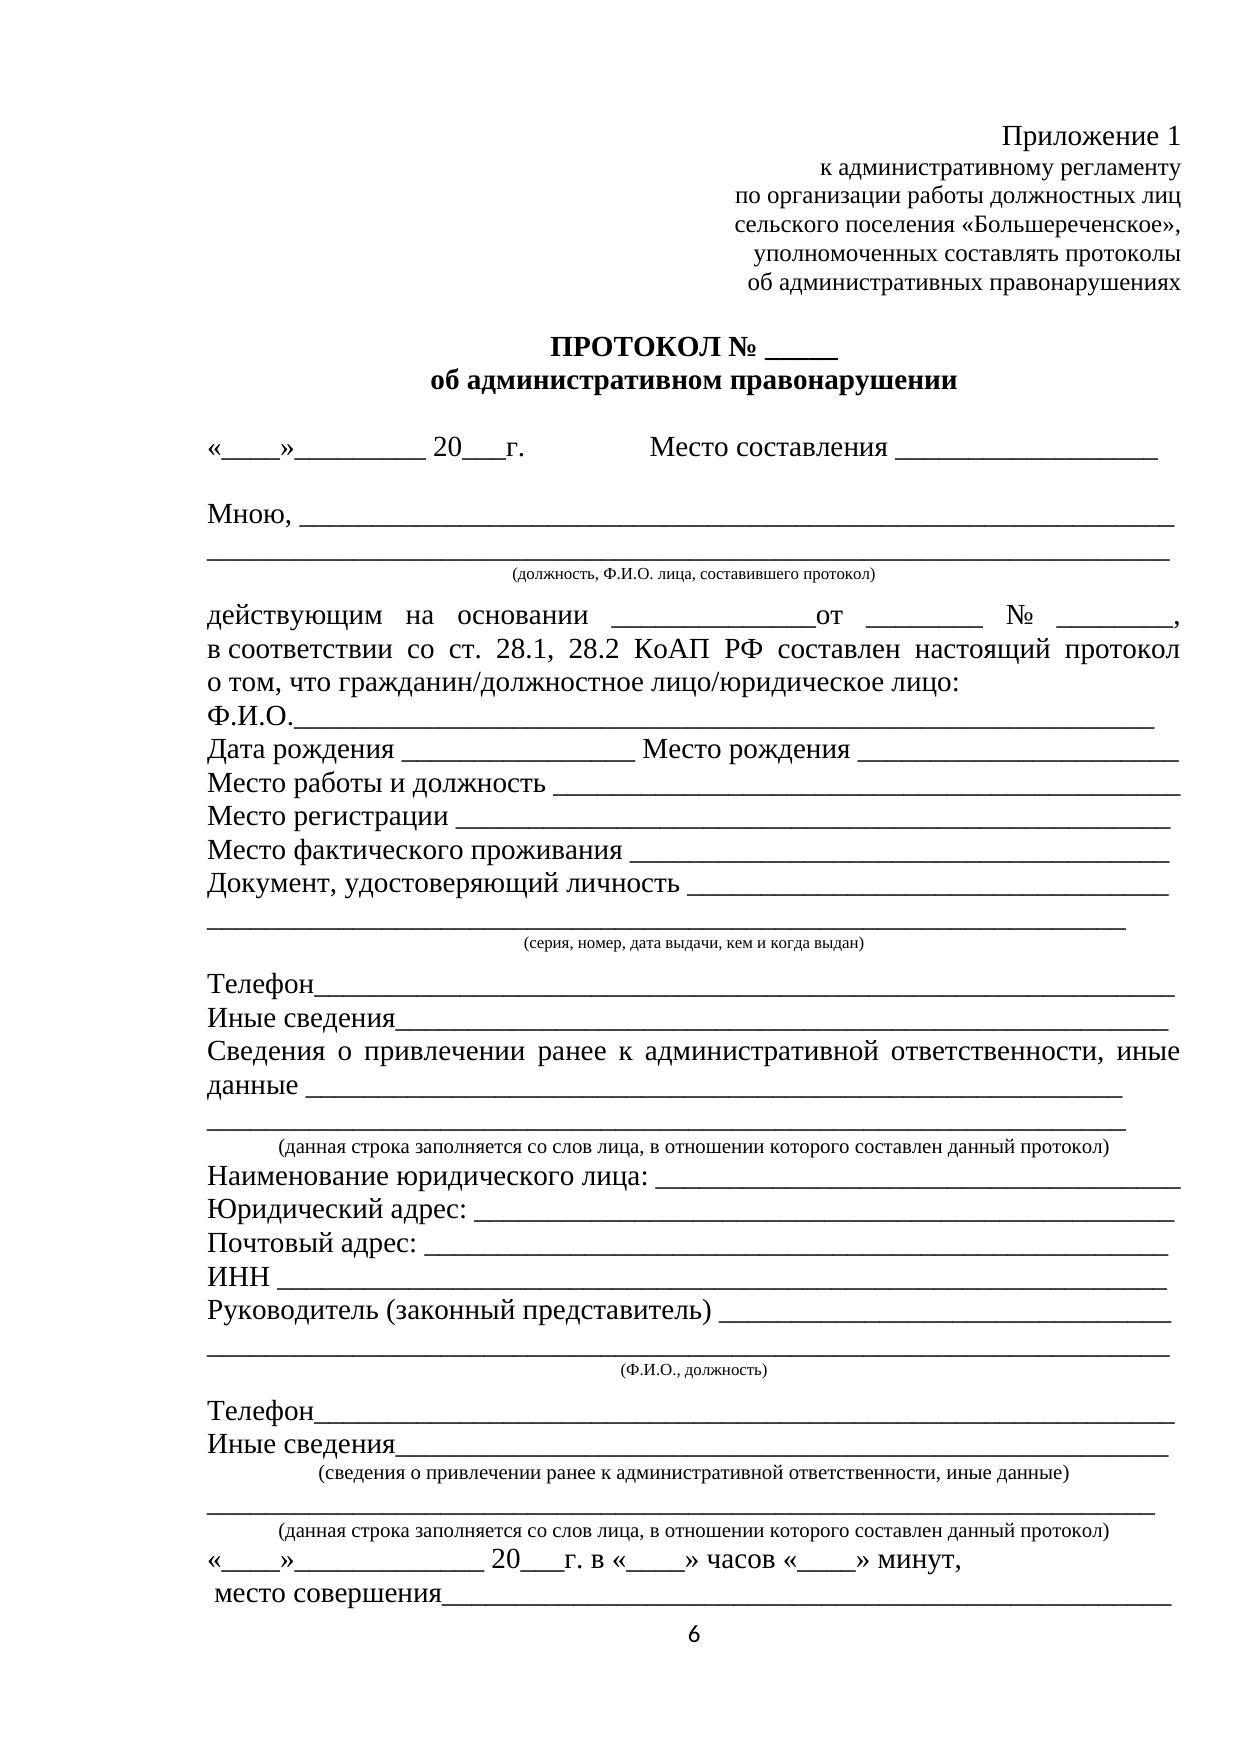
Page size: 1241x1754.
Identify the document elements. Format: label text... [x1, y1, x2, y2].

text Иные сведения_____________________________________________________ [207, 1000, 1181, 1033]
text (данная строка заполняется со слов лица, в отношении которого составлен данный протокол) [207, 1517, 1181, 1542]
text Ф.И.О.___________________________________________________________ [207, 698, 1181, 731]
text действующим на основании ______________от ________ № ________, в соответствии со ст. 28.1, 28.2 КоАП РФ составлен настоящий протокол о том, что гражданин/должностное лицо/юридическое лицо: [207, 597, 1181, 698]
text __________________________________________________________________ [207, 1326, 1181, 1359]
text сельского поселения «Большереченское», [207, 209, 1181, 238]
text Место регистрации _________________________________________________ [207, 798, 1181, 832]
text Телефон___________________________________________________________ [207, 966, 1181, 1000]
text об административных правонарушениях [207, 267, 1181, 295]
text _________________________________________________________________ [207, 1484, 1181, 1517]
text Место фактического проживания _____________________________________ [207, 832, 1181, 866]
text Приложение 1 [207, 118, 1181, 152]
text Дата рождения ________________ Место рождения ______________________ [207, 731, 1181, 765]
text (должность, Ф.И.О. лица, составившего протокол) [207, 564, 1181, 597]
text ПРОТОКОЛ № _____ [207, 329, 1181, 362]
text __________________________________________________________________ [207, 530, 1181, 564]
text Наименование юридического лица: ____________________________________ [207, 1158, 1181, 1192]
text (сведения о привлечении ранее к административной ответственности, иные данные) [207, 1460, 1181, 1484]
text об административном правонарушении [207, 362, 1181, 396]
text Юридический адрес: ________________________________________________ [207, 1192, 1181, 1225]
text Руководитель (законный представитель) _______________________________ [207, 1292, 1181, 1326]
text Место работы и должность ___________________________________________ [207, 765, 1181, 798]
text (Ф.И.О., должность) [207, 1359, 1181, 1393]
text к административному регламенту [207, 152, 1181, 180]
text уполномоченных составлять протоколы [207, 238, 1181, 267]
text по организации работы должностных лиц [207, 180, 1181, 209]
text Сведения о привлечении ранее к административной ответственности, иные данные ________________________________________________________ [207, 1033, 1181, 1100]
text (серия, номер, дата выдачи, кем и когда выдан) [207, 933, 1181, 966]
text Мною, ____________________________________________________________ [207, 497, 1181, 530]
text Телефон___________________________________________________________ [207, 1393, 1181, 1426]
text «____»_____________ 20___г. в «____» часов «____» минут, [207, 1542, 1181, 1575]
text (данная строка заполняется со слов лица, в отношении которого составлен данный протокол) [207, 1134, 1181, 1158]
text «____»_________ 20___г. Место составления __________________ [207, 429, 1181, 463]
text _______________________________________________________________ [207, 1100, 1181, 1134]
text Иные сведения_____________________________________________________ [207, 1426, 1181, 1460]
text место совершения__________________________________________________ [207, 1575, 1181, 1609]
text _______________________________________________________________ [207, 899, 1181, 933]
text Документ, удостоверяющий личность _________________________________ [207, 866, 1181, 899]
text Почтовый адрес: ___________________________________________________ [207, 1225, 1181, 1259]
text ИНН _____________________________________________________________ [207, 1259, 1181, 1292]
